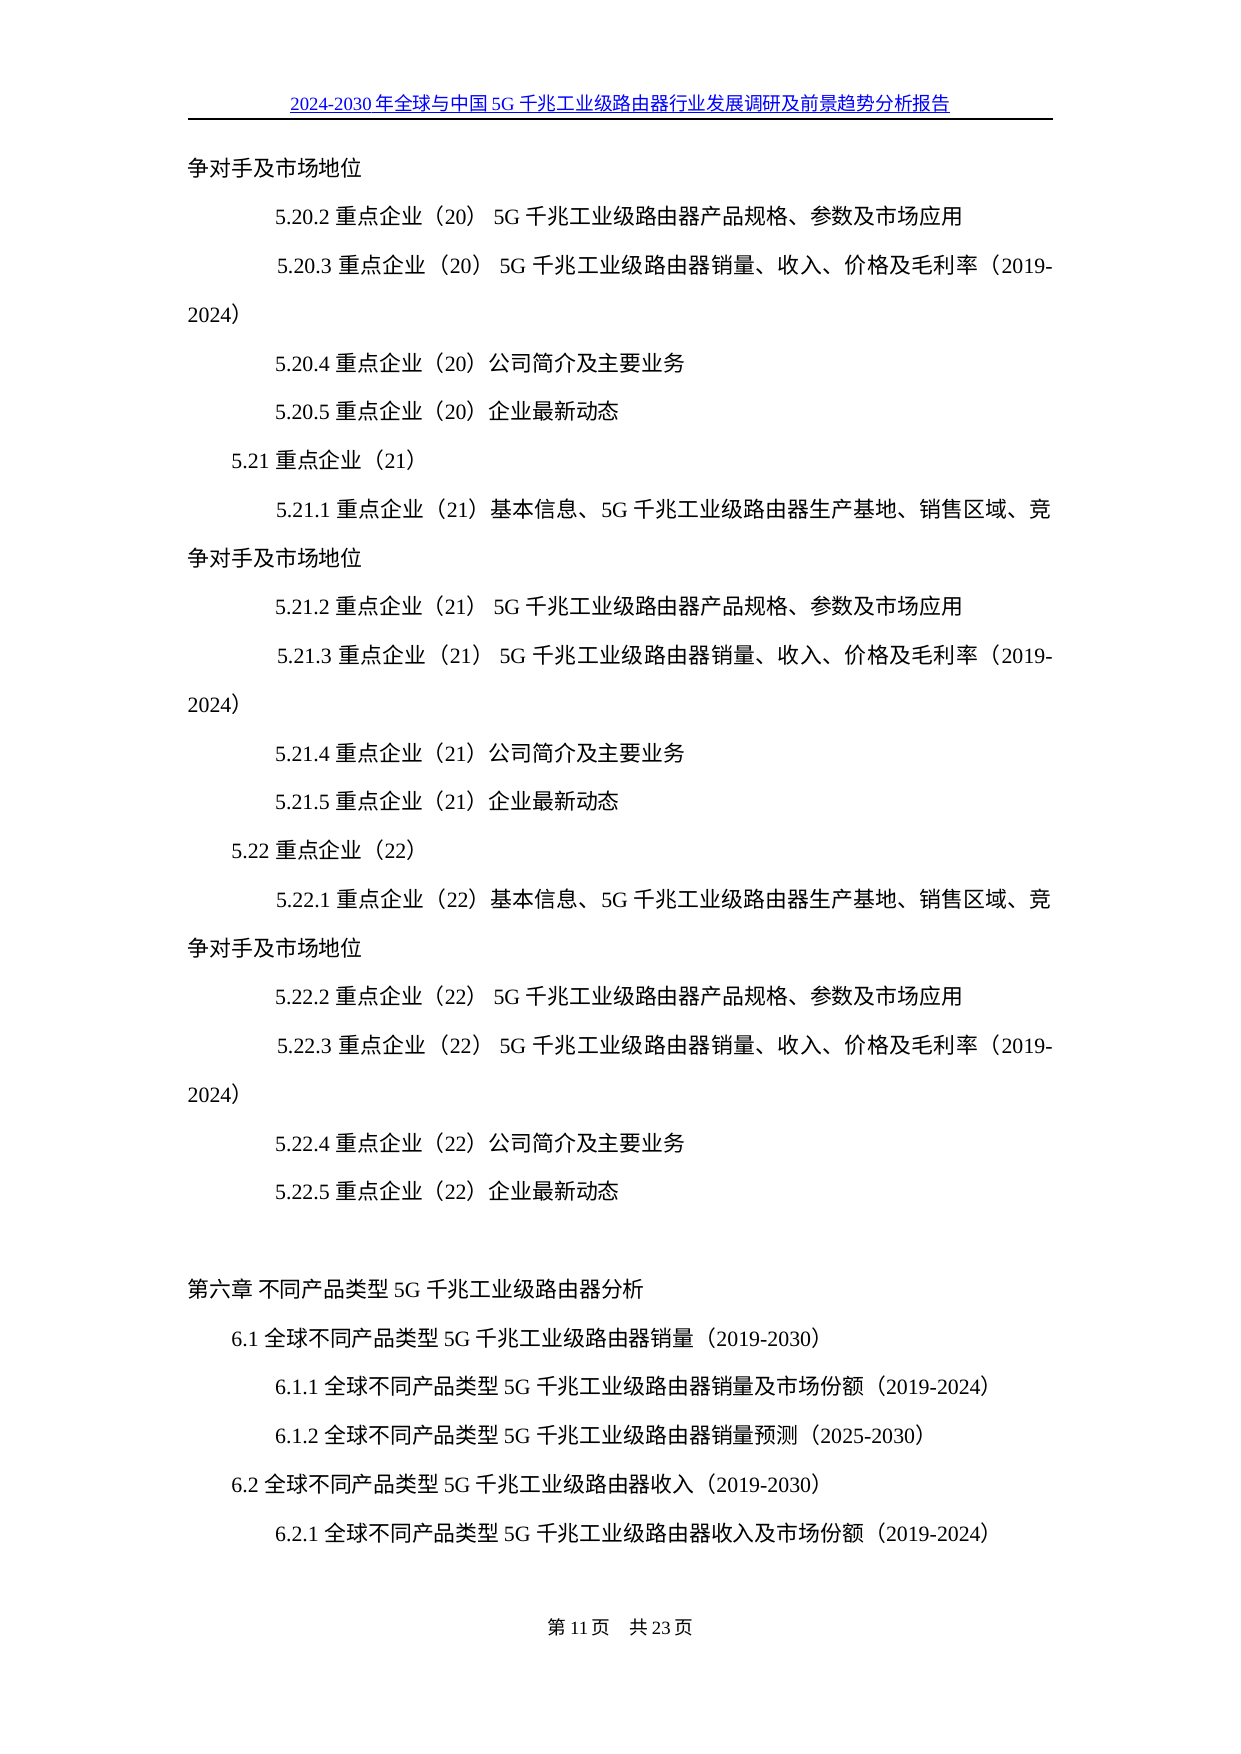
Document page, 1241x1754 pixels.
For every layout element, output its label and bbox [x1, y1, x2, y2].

text [187, 150, 1053, 1548]
